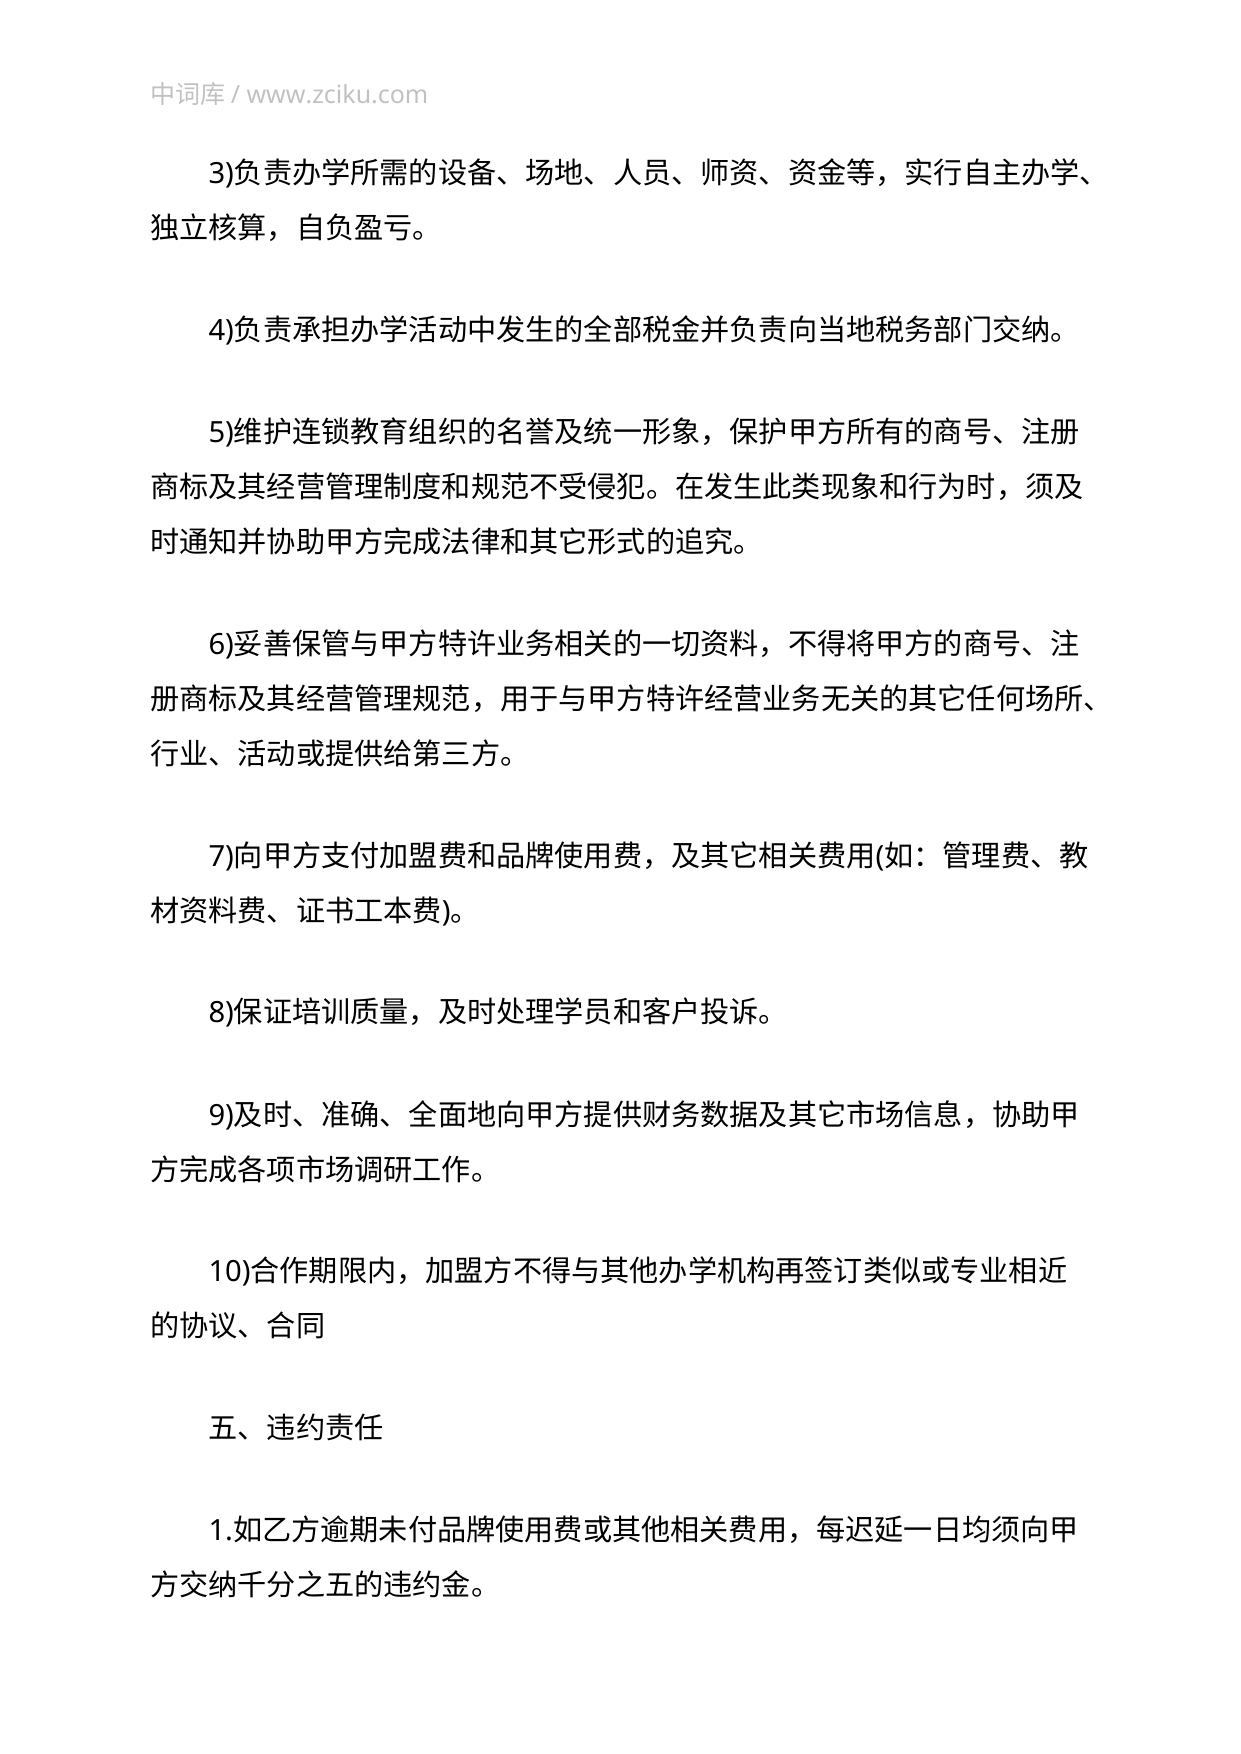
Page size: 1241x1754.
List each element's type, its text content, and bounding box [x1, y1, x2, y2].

text 5)维护连锁教育组织的名誉及统一形象，保护甲方所有的商号、注册商标及其经营管理制度和规范不受侵犯。在发生此类现象和行为时，须及时通知并协助甲方完成法律和其它形式的追究。 [150, 409, 1090, 561]
text 7)向甲方支付加盟费和品牌使用费，及其它相关费用(如：管理费、教材资料费、证书工本费)。 [150, 832, 1090, 929]
text 1.如乙方逾期未付品牌使用费或其他相关费用，每迟延一日均须向甲方交纳千分之五的违约金。 [150, 1506, 1090, 1604]
text 9)及时、准确、全面地向甲方提供财务数据及其它市场信息，协助甲方完成各项市场调研工作。 [150, 1091, 1090, 1188]
text 五、违约责任 [150, 1404, 1090, 1447]
text 6)妥善保管与甲方特许业务相关的一切资料，不得将甲方的商号、注册商标及其经营管理规范，用于与甲方特许经营业务无关的其它任何场所、行业、活动或提供给第三方。 [150, 620, 1090, 773]
text 10)合作期限内，加盟方不得与其他办学机构再签订类似或专业相近的协议、合同 [150, 1248, 1090, 1345]
text 8)保证培训质量，及时处理学员和客户投诉。 [150, 989, 1090, 1031]
text 4)负责承担办学活动中发生的全部税金并负责向当地税务部门交纳。 [150, 307, 1090, 349]
text 3)负责办学所需的设备、场地、人员、师资、资金等，实行自主办学、独立核算，自负盈亏。 [150, 150, 1090, 247]
